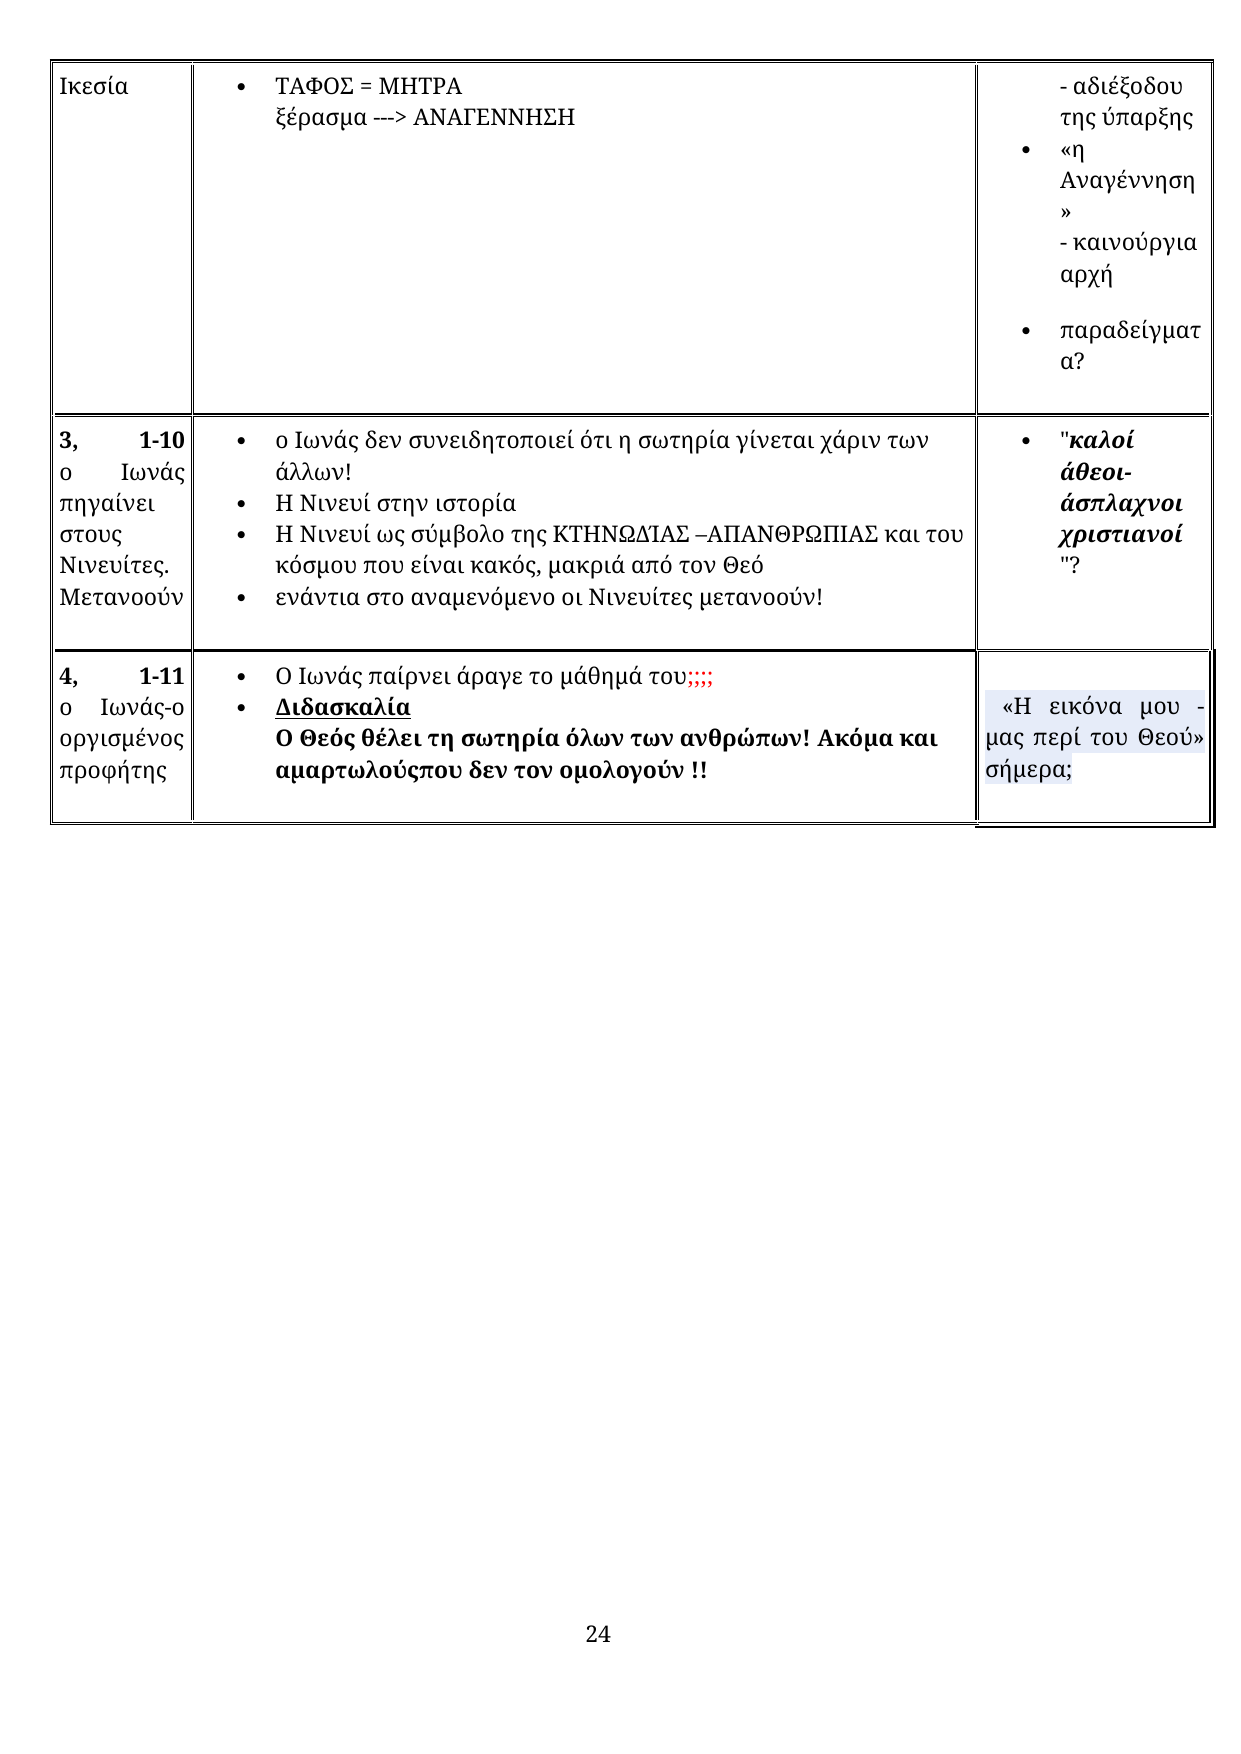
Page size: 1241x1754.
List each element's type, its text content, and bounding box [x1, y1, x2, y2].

table_cell «Η εικόνα μου - μας περί του Θεού» σήμερα; [977, 649, 1212, 822]
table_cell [977, 63, 1211, 413]
table_cell "καλοί άθεοι-άσπλαχνοι χριστιανοί "? [978, 413, 1211, 649]
table_cell ο Ιωνάς δεν συνειδητοποιεί ότι η σωτηρία γίνεται χάριν των άλλων! Η Νινευί στην ιστορία Η Νινευί ως σύμβολο της ΚΤΗΝΩΔΊΑΣ –ΑΠΑΝΘΡΩΠΙΑΣ και του κόσμου που είναι κακός, μακριά από τον Θεό ενάντια στο αναμενόμενο οι Νινευίτες μετανοούν! [194, 417, 975, 649]
table_cell Ο Ιωνάς παίρνει άραγε το μάθημά του;;;; Διδασκαλία Ο Θεός θέλει τη σωτηρία όλων των ανθρώπων! Ακόμα και αμαρτωλούςπου δεν τον ομολογούν !! [193, 652, 977, 822]
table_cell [193, 63, 977, 413]
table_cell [53, 63, 192, 413]
table_cell 3, 1-10 ο Ιωνάς πηγαίνει στους Νινευίτες. Μετανοούν [53, 413, 191, 649]
table_cell 4, 1-11 ο Ιωνάς-ο οργισμένος προφήτης [53, 649, 192, 822]
